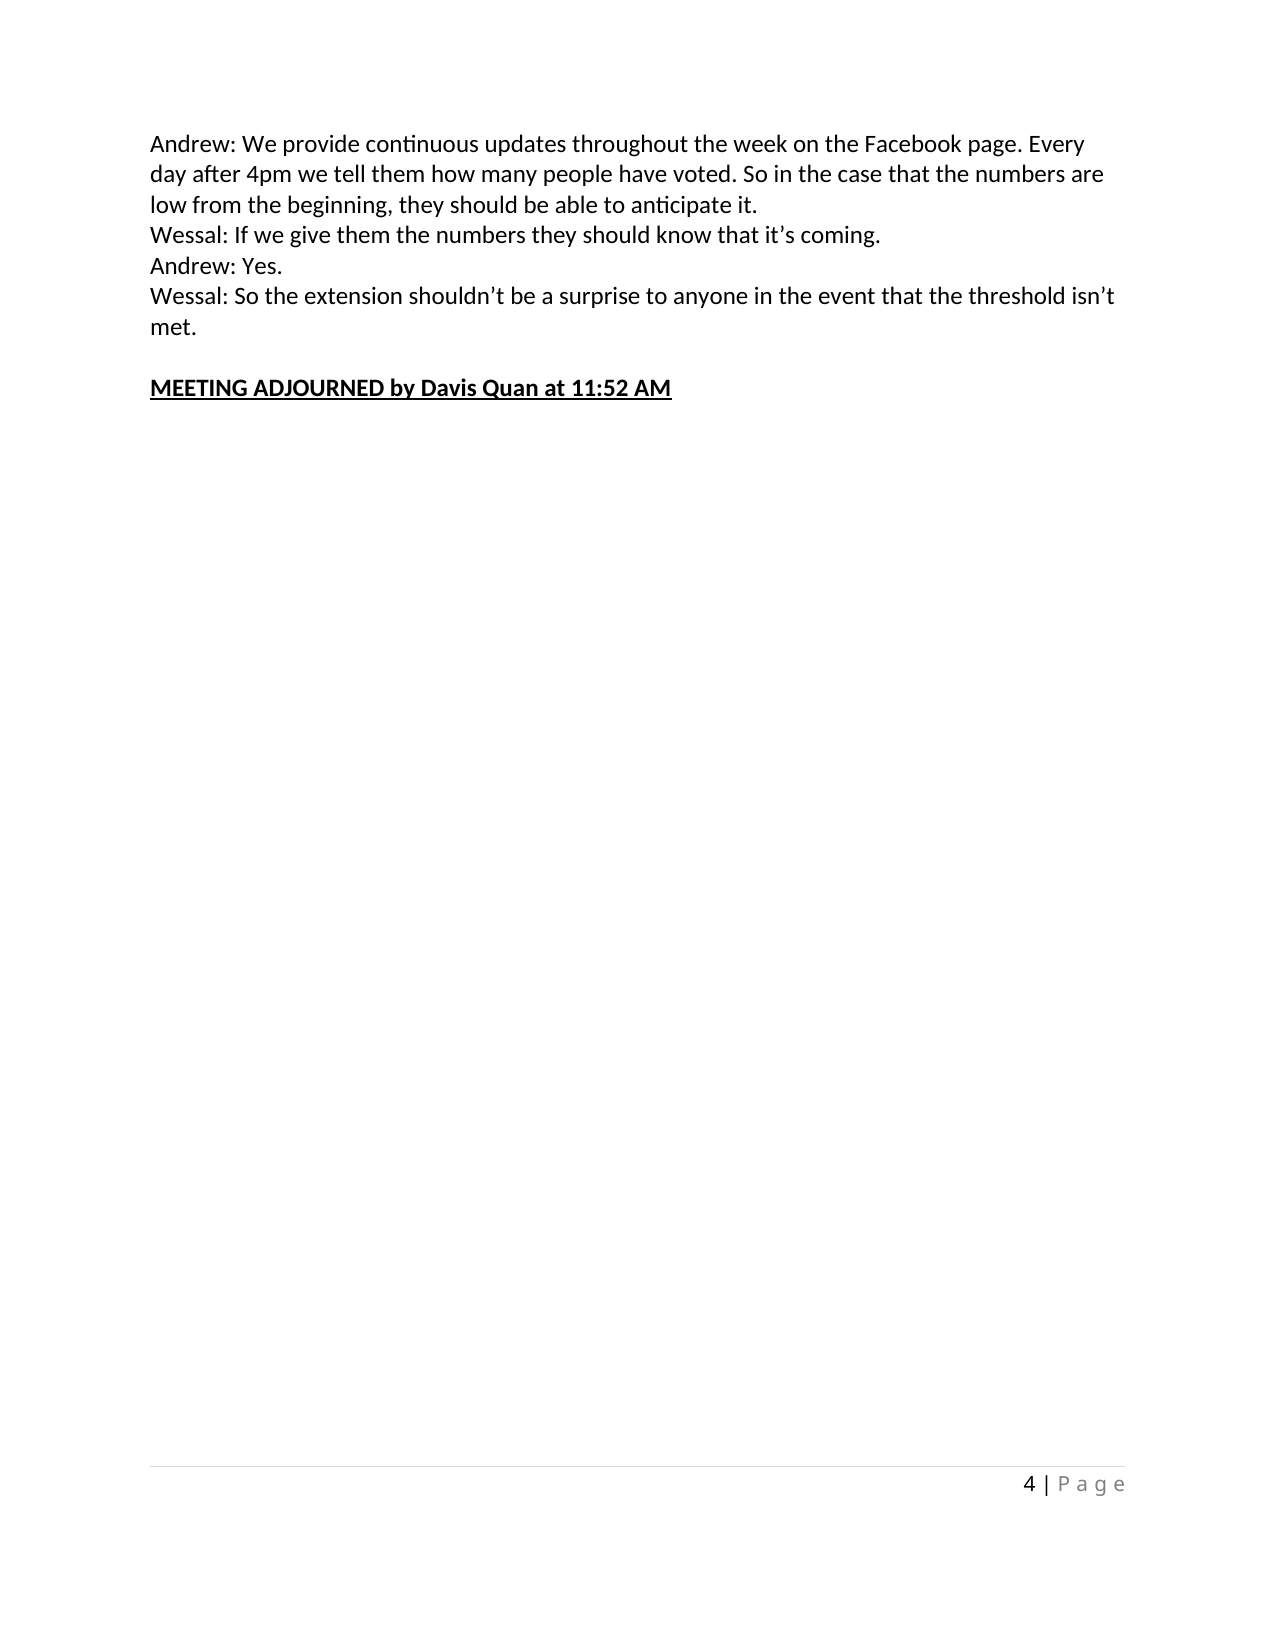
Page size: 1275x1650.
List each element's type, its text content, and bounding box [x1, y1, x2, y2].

text MEETING ADJOURNED by Davis Quan at 11:52 AM [150, 372, 1125, 402]
text Wessal: So the extension shouldn’t be a surprise to anyone in the event that the threshold isn’t met. [150, 280, 1125, 341]
text Andrew: Yes. [150, 250, 1125, 280]
text Andrew: We provide continuous updates throughout the week on the Facebook page. Every day after 4pm we tell them how many people have voted. So in the case that the numbers are low from the beginning, they should be able to anticipate it. [150, 128, 1125, 219]
text Wessal: If we give them the numbers they should know that it’s coming. [150, 219, 1125, 250]
